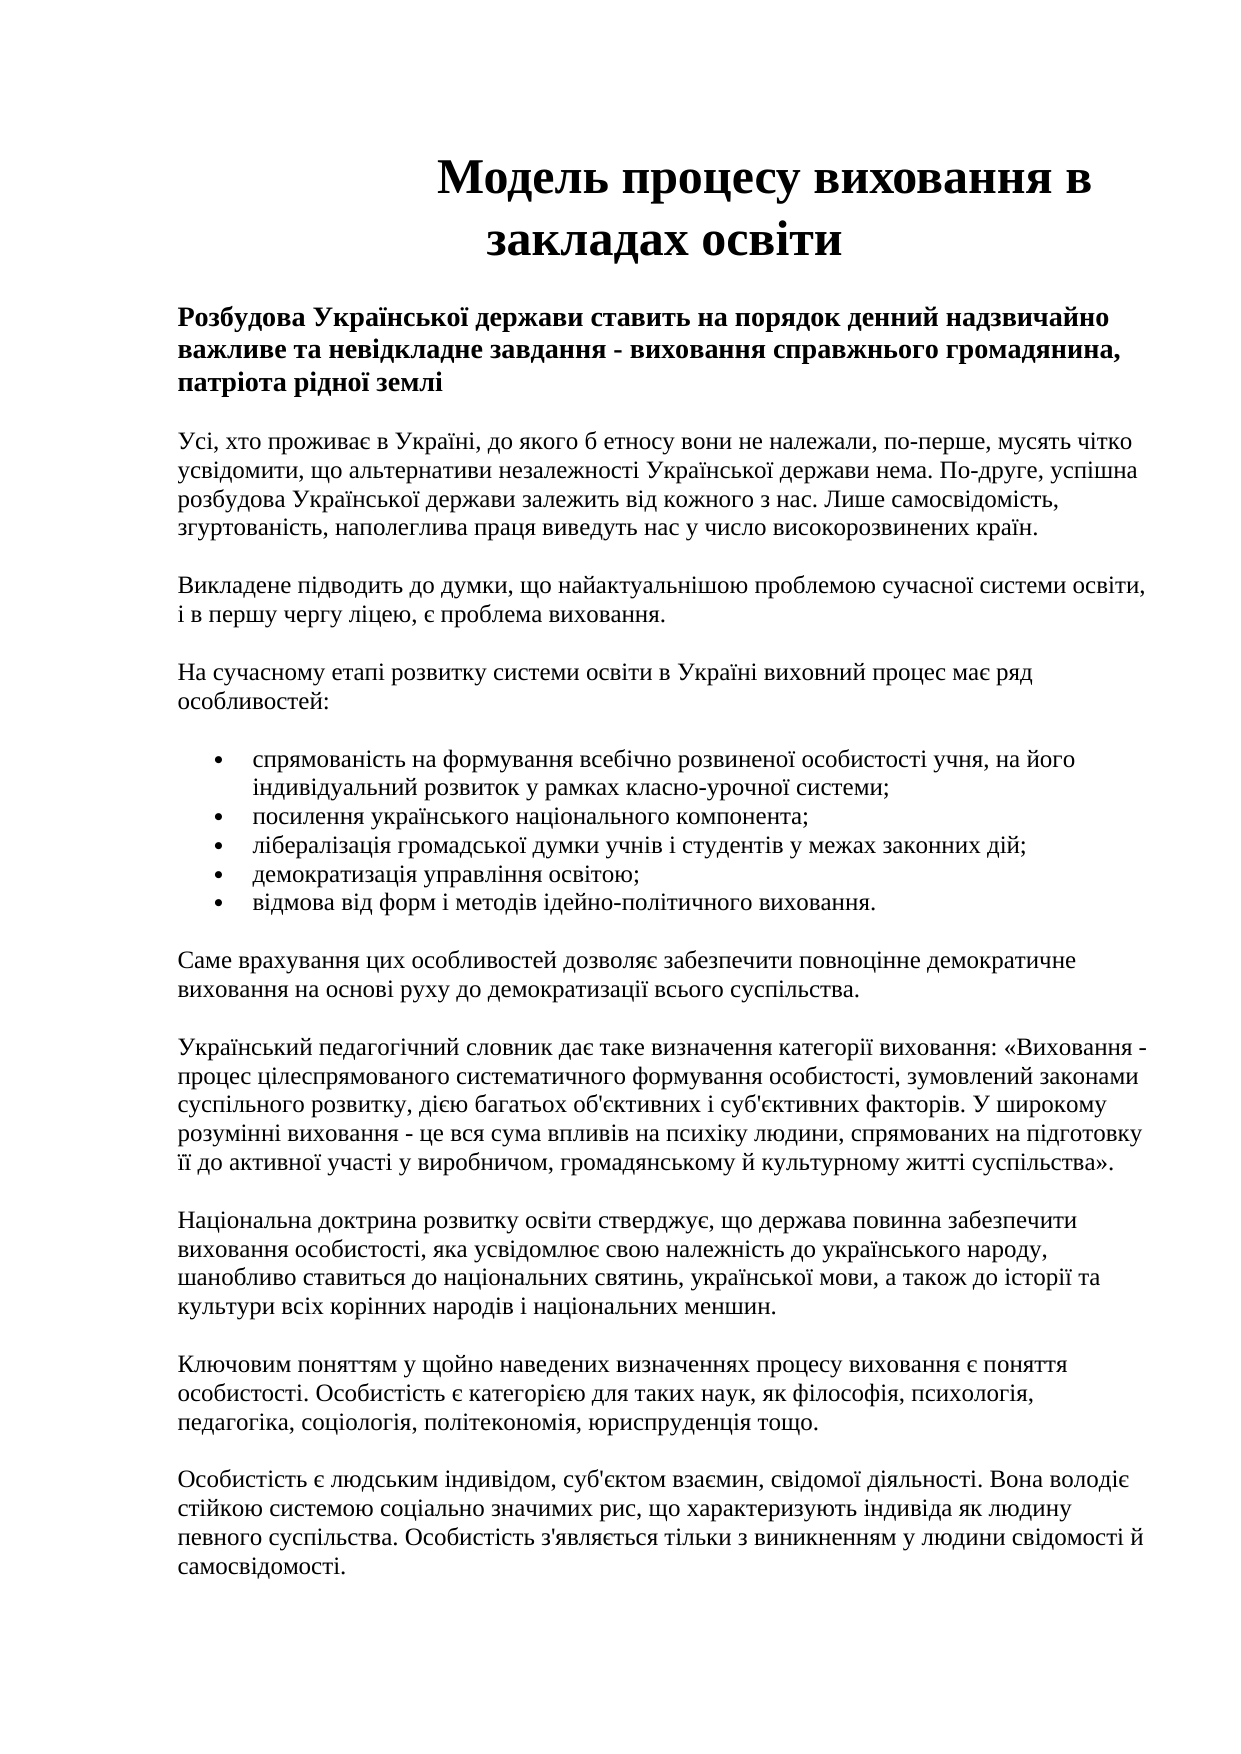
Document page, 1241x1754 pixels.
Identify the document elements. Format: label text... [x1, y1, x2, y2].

list відмова від форм і методів ідейно-політичного виховання. [215, 887, 1152, 916]
text Викладене підводить до думки, що найактуальнішою проблемою сучасної системи освіти, і в першу чергу ліцею, є проблема виховання. [177, 570, 1152, 628]
text На сучасному етапі розвитку системи освіти в Україні виховний процес має ряд особливостей: [177, 657, 1152, 714]
text Національна доктрина розвитку освіти стверджує, що держава повинна забезпечити виховання особистості, яка усвідомлює свою належність до українського народу, шанобливо ставиться до національних святинь, української мови, а також до історії та культури всіх корінних народів і національних меншин. [177, 1205, 1152, 1320]
text Особистість є людським індивідом, суб'єктом взаємин, свідомої діяльності. Вона володіє стійкою системою соціально значимих рис, що характеризують індивіда як людину певного суспільства. Особистість з'являється тільки з виникненням у людини свідомості й самосвідомості. [177, 1464, 1152, 1579]
subtitle Модель процесу виховання в закладах освіти [177, 143, 1152, 266]
text Усі, хто проживає в Україні, до якого б етносу вони не належали, по-перше, мусять чітко усвідомити, що альтернативи незалежності Української держави нема. По-друге, успішна розбудова Української держави залежить від кожного з нас. Лише самосвідомість, згуртованість, наполеглива праця виведуть нас у число високорозвинених країн. [177, 426, 1152, 541]
list демократизація управління освітою; [215, 859, 1152, 887]
list спрямованість на формування всебічно розвиненої особистості учня, на його індивідуальний розвиток у рамках класно-урочної системи; [215, 744, 1152, 801]
text Ключовим поняттям у щойно наведених визначеннях процесу виховання є поняття особистості. Особистість є категорією для таких наук, як філософія, психологія, педагогіка, соціологія, політекономія, юриспруденція тощо. [177, 1349, 1152, 1435]
text Саме врахування цих особливостей дозволяє забезпечити повноцінне демократичне виховання на основі руху до демократизації всього суспільства. [177, 945, 1152, 1003]
list лібералізація громадської думки учнів і студентів у межах законних дій; [215, 830, 1152, 859]
text Розбудова Української держави ставить на порядок денний надзвичайно важливе та невідкладне завдання - виховання справжнього громадянина, патріота рідної землі [177, 300, 1152, 397]
list посилення українського національного компонента; [215, 801, 1152, 830]
text Український педагогічний словник дає таке визначення категорії виховання: «Виховання - процес цілеспрямованого систематичного формування особистості, зумовлений законами суспільного розвитку, дією багатьох об'єктивних і суб'єктивних факторів. У широкому розумінні виховання - це вся сума впливів на психіку людини, спрямованих на підготовку її до активної участі у виробничом, громадянському й культурному житті суспільства». [177, 1032, 1152, 1176]
